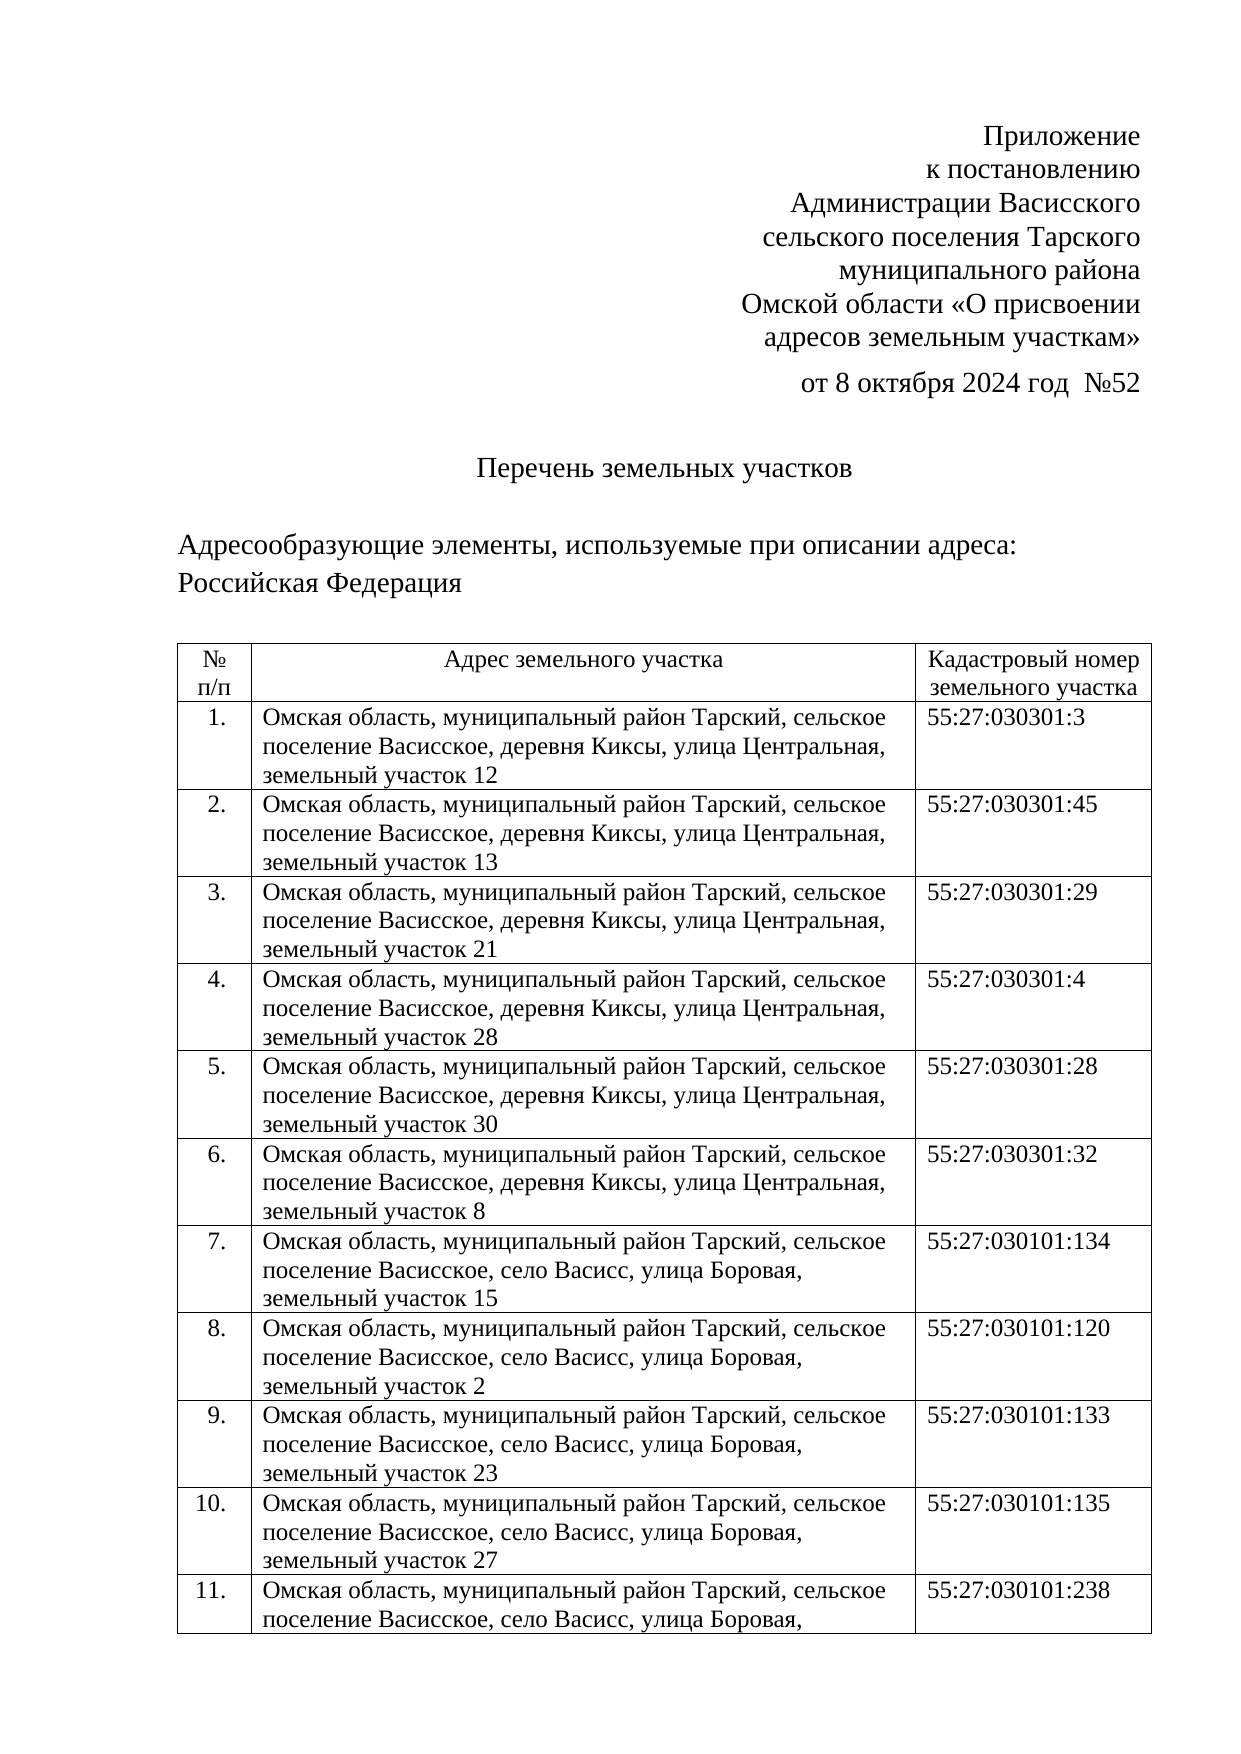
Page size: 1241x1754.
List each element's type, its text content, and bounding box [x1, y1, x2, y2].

table_cell Омская область, муниципальный район Тарский, сельское поселение Васисское, село Васисс, улица Боровая, земельный участок 23 [252, 1401, 915, 1487]
table_cell 55:27:030301:4 [916, 964, 1151, 1050]
table_cell Омская область, муниципальный район Тарский, сельское поселение Васисское, село Васисс, улица Боровая, земельный участок 27 [252, 1488, 915, 1574]
table_cell [178, 790, 251, 876]
table_header Кадастровый номер земельного участка [916, 644, 1151, 701]
table_cell [178, 1575, 251, 1633]
table_cell [178, 1401, 251, 1487]
table_cell 55:27:030101:135 [916, 1488, 1151, 1574]
table_cell Омская область, муниципальный район Тарский, сельское поселение Васисское, село Васисс, улица Боровая, земельный участок 15 [252, 1226, 915, 1312]
table_cell 55:27:030301:45 [916, 790, 1151, 876]
table_cell [178, 1226, 251, 1312]
table_header Приложение к постановлению Администрации Васисского сельского поселения Тарского муниципального района Омской области «О присвоении адресов земельным участкам» [665, 118, 1152, 353]
table_cell [178, 1139, 251, 1225]
table_cell 55:27:030301:29 [916, 877, 1151, 963]
table_header № п/п [178, 644, 251, 701]
text Адресообразующие элементы, используемые при описании адреса: [177, 527, 1152, 561]
table_cell [178, 1488, 251, 1574]
table_cell Омская область, муниципальный район Тарский, сельское поселение Васисское, деревня Киксы, улица Центральная, земельный участок 21 [252, 877, 915, 963]
table_cell 55:27:030301:3 [916, 702, 1151, 788]
table_cell [178, 877, 251, 963]
table_cell Омская область, муниципальный район Тарский, сельское поселение Васисское, деревня Киксы, улица Центральная, земельный участок 30 [252, 1051, 915, 1138]
table_cell [178, 1051, 251, 1138]
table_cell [252, 1575, 915, 1633]
text Российская Федерация [177, 566, 1152, 599]
table_cell Омская область, муниципальный район Тарский, сельское поселение Васисское, деревня Киксы, улица Центральная, земельный участок 8 [252, 1139, 915, 1225]
table_cell 55:27:030101:133 [916, 1401, 1151, 1487]
table_cell 55:27:030101:134 [916, 1226, 1151, 1312]
table_cell от 8 октября 2024 год №52 [665, 353, 1152, 411]
text Перечень земельных участков [177, 450, 1152, 483]
table_cell [178, 702, 251, 788]
table_cell Омская область, муниципальный район Тарский, сельское поселение Васисское, деревня Киксы, улица Центральная, земельный участок 28 [252, 964, 915, 1050]
table_cell 55:27:030101:238 [916, 1575, 1151, 1633]
table_cell Омская область, муниципальный район Тарский, сельское поселение Васисское, деревня Киксы, улица Центральная, земельный участок 13 [252, 790, 915, 876]
table_cell 55:27:030301:28 [916, 1051, 1151, 1138]
table_cell Омская область, муниципальный район Тарский, сельское поселение Васисское, село Васисс, улица Боровая, земельный участок 2 [252, 1313, 915, 1399]
table_cell [178, 1313, 251, 1399]
table_cell 55:27:030101:120 [916, 1313, 1151, 1399]
table_header Адрес земельного участка [252, 644, 915, 701]
table_cell [178, 964, 251, 1050]
table_cell 55:27:030301:32 [916, 1139, 1151, 1225]
table_cell Омская область, муниципальный район Тарский, сельское поселение Васисское, деревня Киксы, улица Центральная, земельный участок 12 [252, 702, 915, 788]
